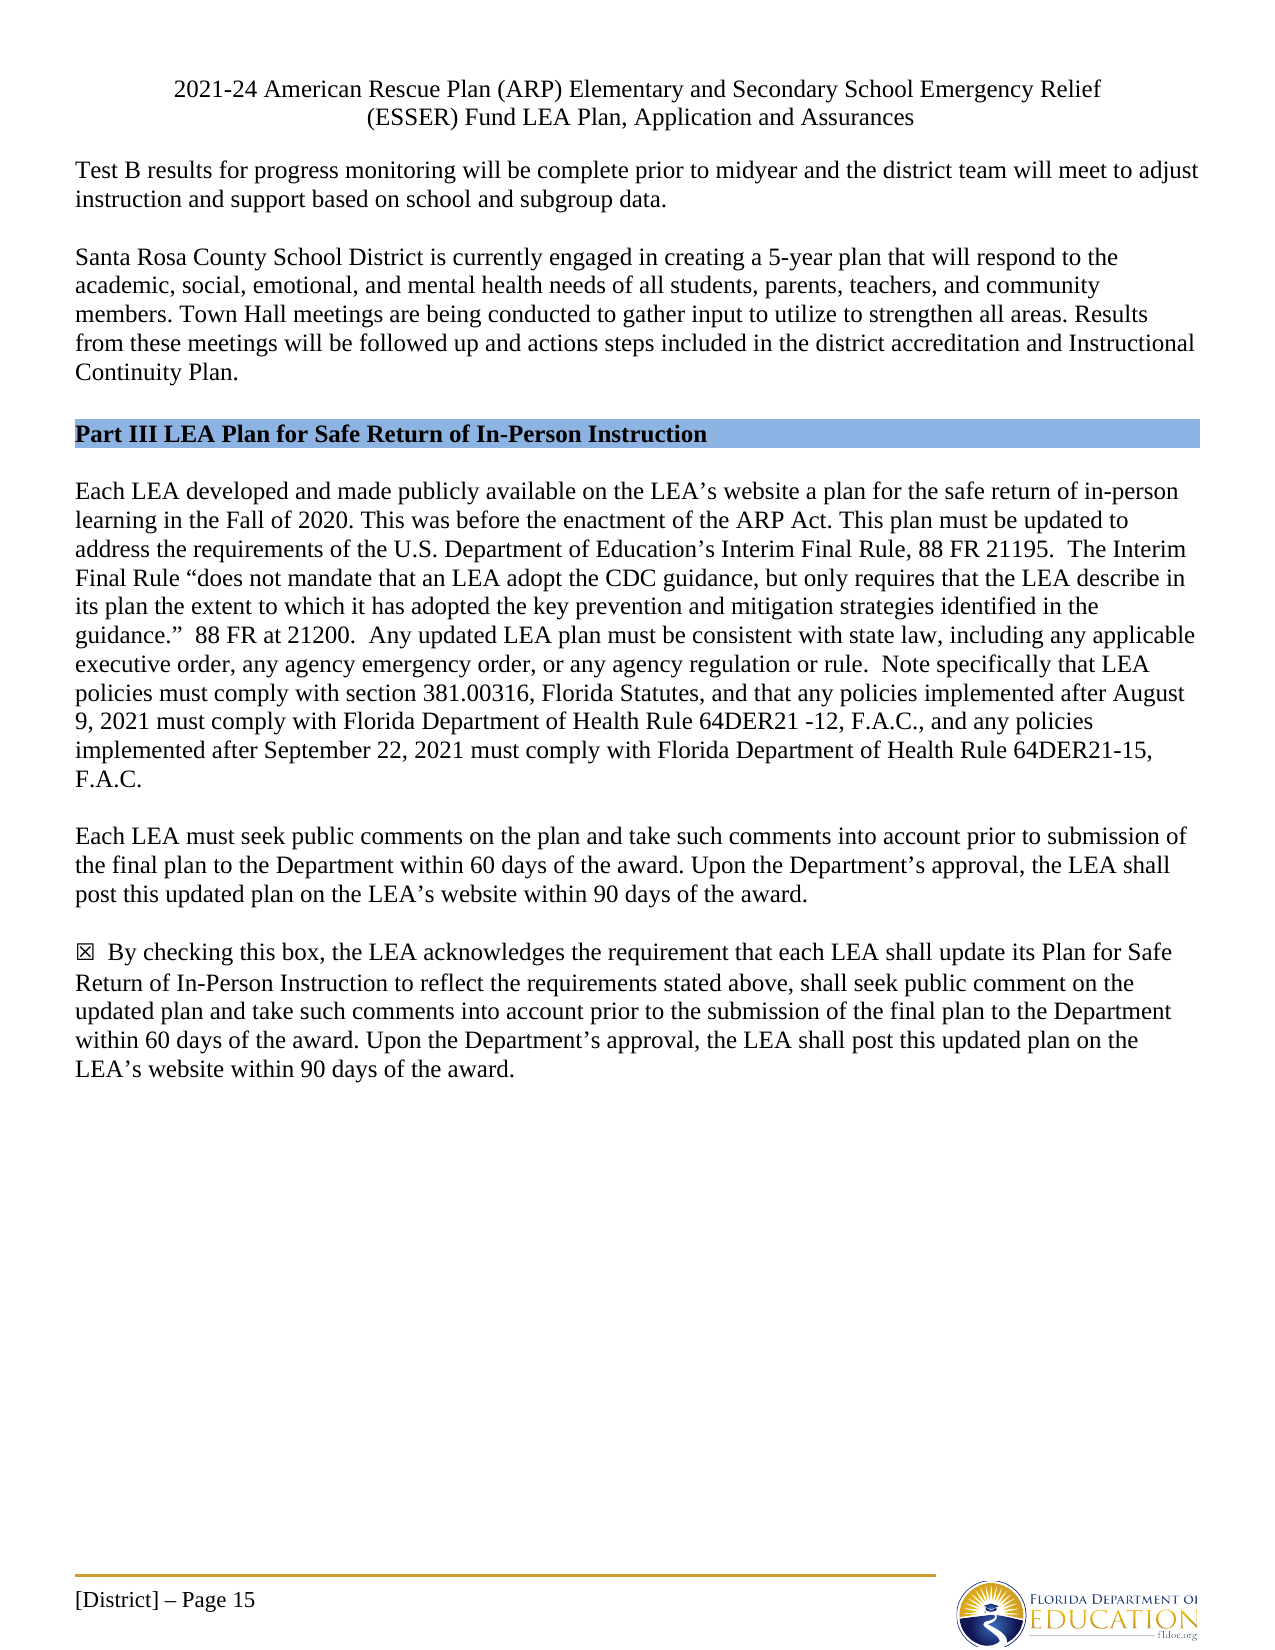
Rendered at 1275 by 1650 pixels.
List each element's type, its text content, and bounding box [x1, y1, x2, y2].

text Each LEA must seek public comments on the plan and take such comments into account prior to submission of the final plan to the Department within 60 days of the award. Upon the Department’s approval, the LEA shall post this updated plan on the LEA’s website within 90 days of the award. [75, 821, 1200, 908]
text By checking this box, the LEA acknowledges the requirement that each LEA shall update its Plan for Safe Return of In-Person Instruction to reflect the requirements stated above, shall seek public comment on the updated plan and take such comments into account prior to the submission of the final plan to the Department within 60 days of the award. Upon the Department’s approval, the LEA shall post this updated plan on the LEA’s website within 90 days of the award. [75, 936, 1200, 1083]
picture [956, 1581, 1197, 1647]
text Test B results for progress monitoring will be complete prior to midyear and the district team will meet to adjust instruction and support based on school and subgroup data. [75, 155, 1200, 213]
text Part III LEA Plan for Safe Return of In-Person Instruction [75, 419, 1200, 448]
text Each LEA developed and made publicly available on the LEA’s website a plan for the safe return of in-person learning in the Fall of 2020. This was before the enactment of the ARP Act. This plan must be updated to address the requirements of the U.S. Department of Education’s Interim Final Rule, 88 FR 21195. The Interim Final Rule “does not mandate that an LEA adopt the CDC guidance, but only requires that the LEA describe in its plan the extent to which it has adopted the key prevention and mitigation strategies identified in the guidance.” 88 FR at 21200. Any updated LEA plan must be consistent with state law, including any applicable executive order, any agency emergency order, or any agency regulation or rule. Note specifically that LEA policies must comply with section 381.00316, Florida Statutes, and that any policies implemented after August 9, 2021 must comply with Florida Department of Health Rule 64DER21 -12, F.A.C., and any policies implemented after September 22, 2021 must comply with Florida Department of Health Rule 64DER21-15, F.A.C. [75, 476, 1200, 793]
text Santa Rosa County School District is currently engaged in creating a 5-year plan that will respond to the academic, social, emotional, and mental health needs of all students, parents, teachers, and community members. Town Hall meetings are being conducted to gather input to utilize to strengthen all areas. Results from these meetings will be followed up and actions steps included in the district accreditation and Instructional Continuity Plan. [75, 242, 1200, 385]
